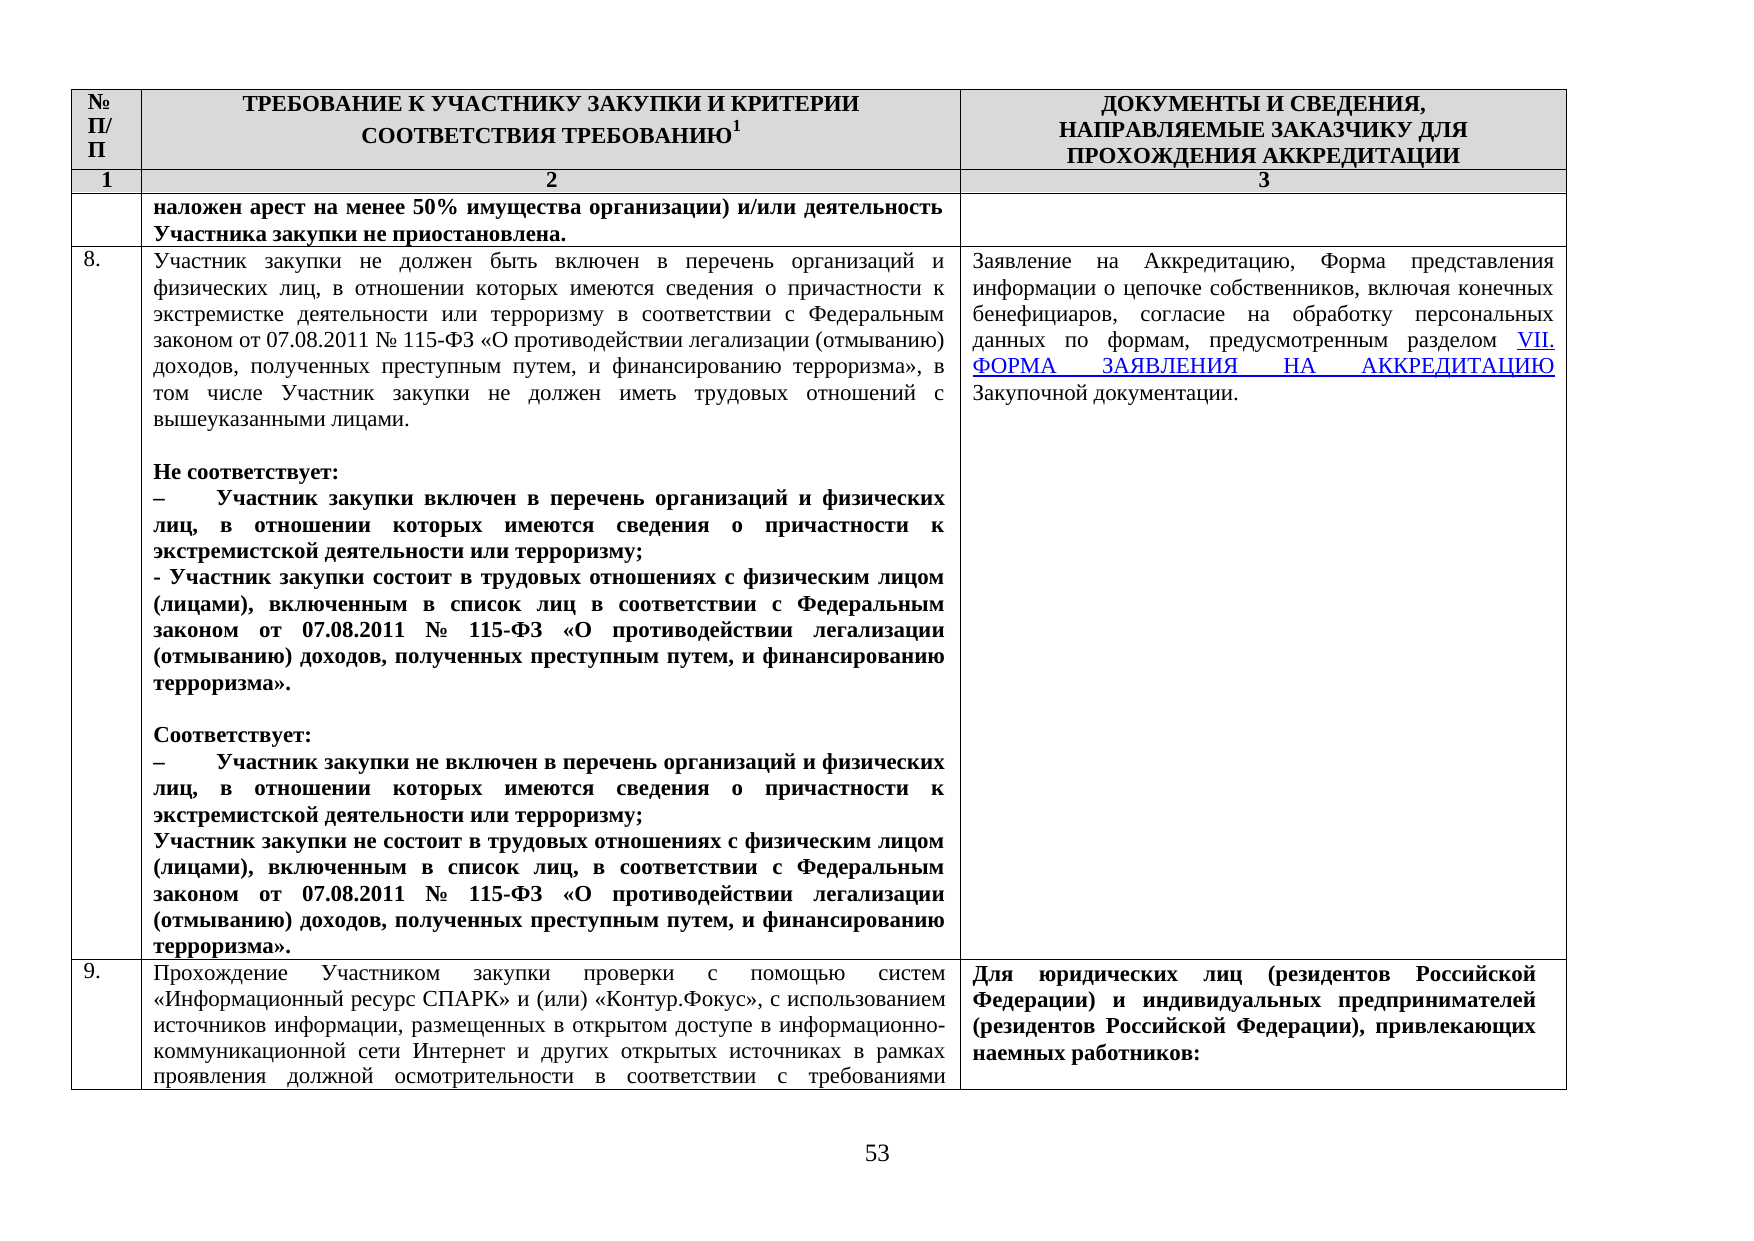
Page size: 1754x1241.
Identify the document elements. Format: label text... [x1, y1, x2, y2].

table_cell 2 [142, 170, 960, 192]
table_cell 9. [72, 960, 141, 1089]
table_cell 8. [72, 247, 141, 959]
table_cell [142, 960, 960, 1089]
table_cell 1 [72, 170, 141, 192]
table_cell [961, 960, 1566, 1089]
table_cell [142, 194, 960, 246]
table_header № П/П [72, 90, 141, 169]
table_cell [961, 194, 1566, 246]
table_header ТРЕБОВАНИЕ К УЧАСТНИКУ ЗАКУПКИ И КРИТЕРИИ СООТВЕТСТВИЯ ТРЕБОВАНИЮ1 [142, 90, 960, 169]
table_cell 7. [72, 194, 141, 246]
table_header ДОКУМЕНТЫ И СВЕДЕНИЯ, НАПРАВЛЯЕМЫЕ ЗАКАЗЧИКУ ДЛЯ ПРОХОЖДЕНИЯ АККРЕДИТАЦИИ [961, 90, 1566, 169]
table_cell Участник закупки не должен быть включен в перечень организаций и физических лиц, в отношении которых имеются сведения о причастности к экстремистке деятельности или терроризму в соответствии с Федеральным законом от 07.08.2011 № 115-ФЗ «О противодействии легализации (отмыванию) доходов, полученных преступным путем, и финансированию терроризма», в том числе Участник закупки не должен иметь трудовых отношений с вышеуказанными лицами. Не соответствует: ‒ Участник закупки включен в перечень организаций и физических лиц, в отношении которых имеются сведения о причастности к экстремистской деятельности или терроризму; - Участник закупки состоит в трудовых отношениях с физическим лицом (лицами), включенным в список лиц в соответствии с Федеральным законом от 07.08.2011 № 115-ФЗ «О противодействии легализации (отмыванию) доходов, полученных преступным путем, и финансированию терроризма». Соответствует: ‒ Участник закупки не включен в перечень организаций и физических лиц, в отношении которых имеются сведения о причастности к экстремистской деятельности или терроризму; Участник закупки не состоит в трудовых отношениях с физическим лицом (лицами), включенным в список лиц, в соответствии с Федеральным законом от 07.08.2011 № 115-ФЗ «О противодействии легализации (отмыванию) доходов, полученных преступным путем, и финансированию терроризма». [142, 247, 960, 959]
table_cell 3 [961, 170, 1566, 192]
